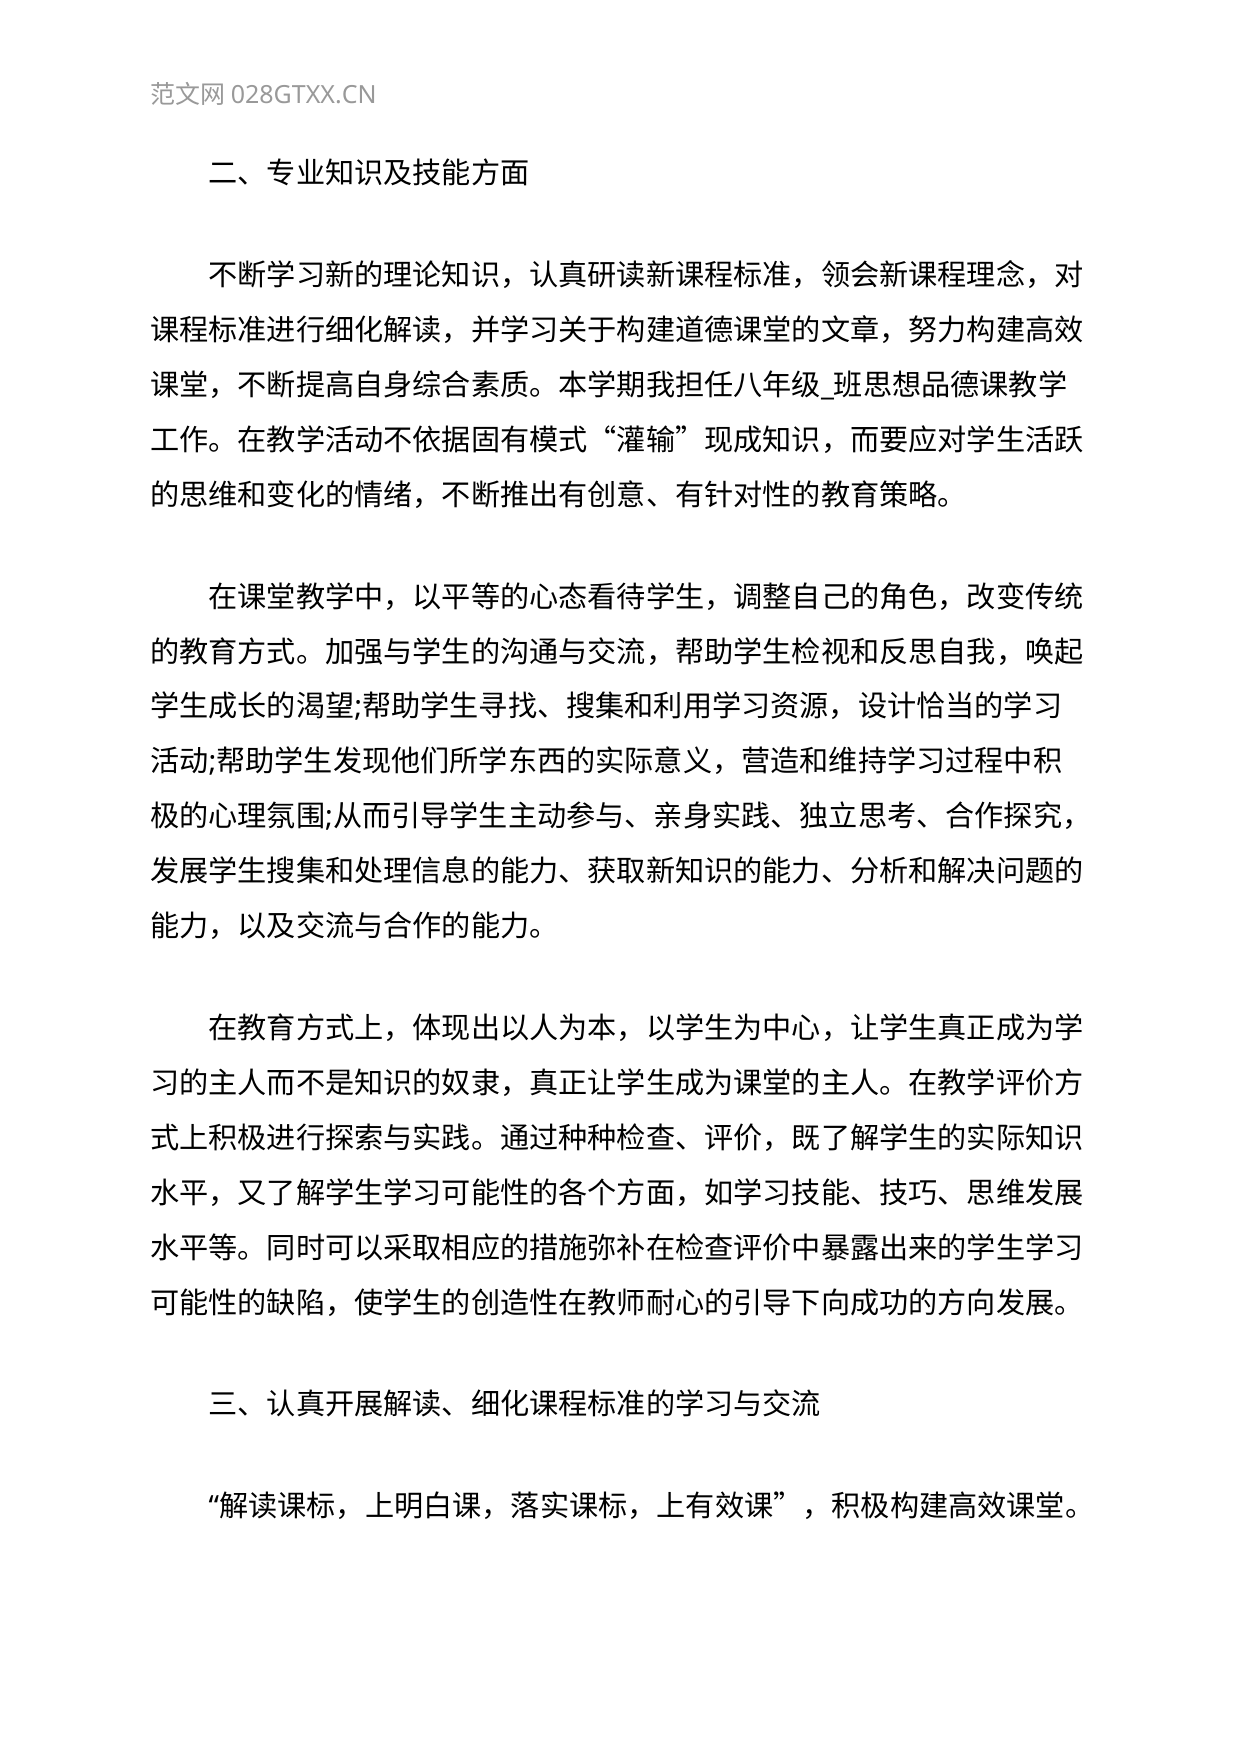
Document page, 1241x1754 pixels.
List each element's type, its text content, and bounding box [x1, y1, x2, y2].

text 不断学习新的理论知识，认真研读新课程标准，领会新课程理念，对课程标准进行细化解读，并学习关于构建道德课堂的文章，努力构建高效课堂，不断提高自身综合素质。本学期我担任八年级_班思想品德课教学工作。在教学活动不依据固有模式“灌输”现成知识，而要应对学生活跃的思维和变化的情绪，不断推出有创意、有针对性的教育策略。 [150, 252, 1090, 514]
text 二、专业知识及技能方面 [150, 150, 1090, 192]
text 在课堂教学中，以平等的心态看待学生，调整自己的角色，改变传统的教育方式。加强与学生的沟通与交流，帮助学生检视和反思自我，唤起学生成长的渴望;帮助学生寻找、搜集和利用学习资源，设计恰当的学习活动;帮助学生发现他们所学东西的实际意义，营造和维持学习过程中积极的心理氛围;从而引导学生主动参与、亲身实践、独立思考、合作探究，发展学生搜集和处理信息的能力、获取新知识的能力、分析和解决问题的能力，以及交流与合作的能力。 [150, 573, 1090, 945]
text “解读课标，上明白课，落实课标，上有效课”，积极构建高效课堂。 [150, 1483, 1090, 1525]
text 三、认真开展解读、细化课程标准的学习与交流 [150, 1381, 1090, 1423]
text 在教育方式上，体现出以人为本，以学生为中心，让学生真正成为学习的主人而不是知识的奴隶，真正让学生成为课堂的主人。在教学评价方式上积极进行探索与实践。通过种种检查、评价，既了解学生的实际知识水平，又了解学生学习可能性的各个方面，如学习技能、技巧、思维发展水平等。同时可以采取相应的措施弥补在检查评价中暴露出来的学生学习可能性的缺陷，使学生的创造性在教师耐心的引导下向成功的方向发展。 [150, 1005, 1090, 1321]
